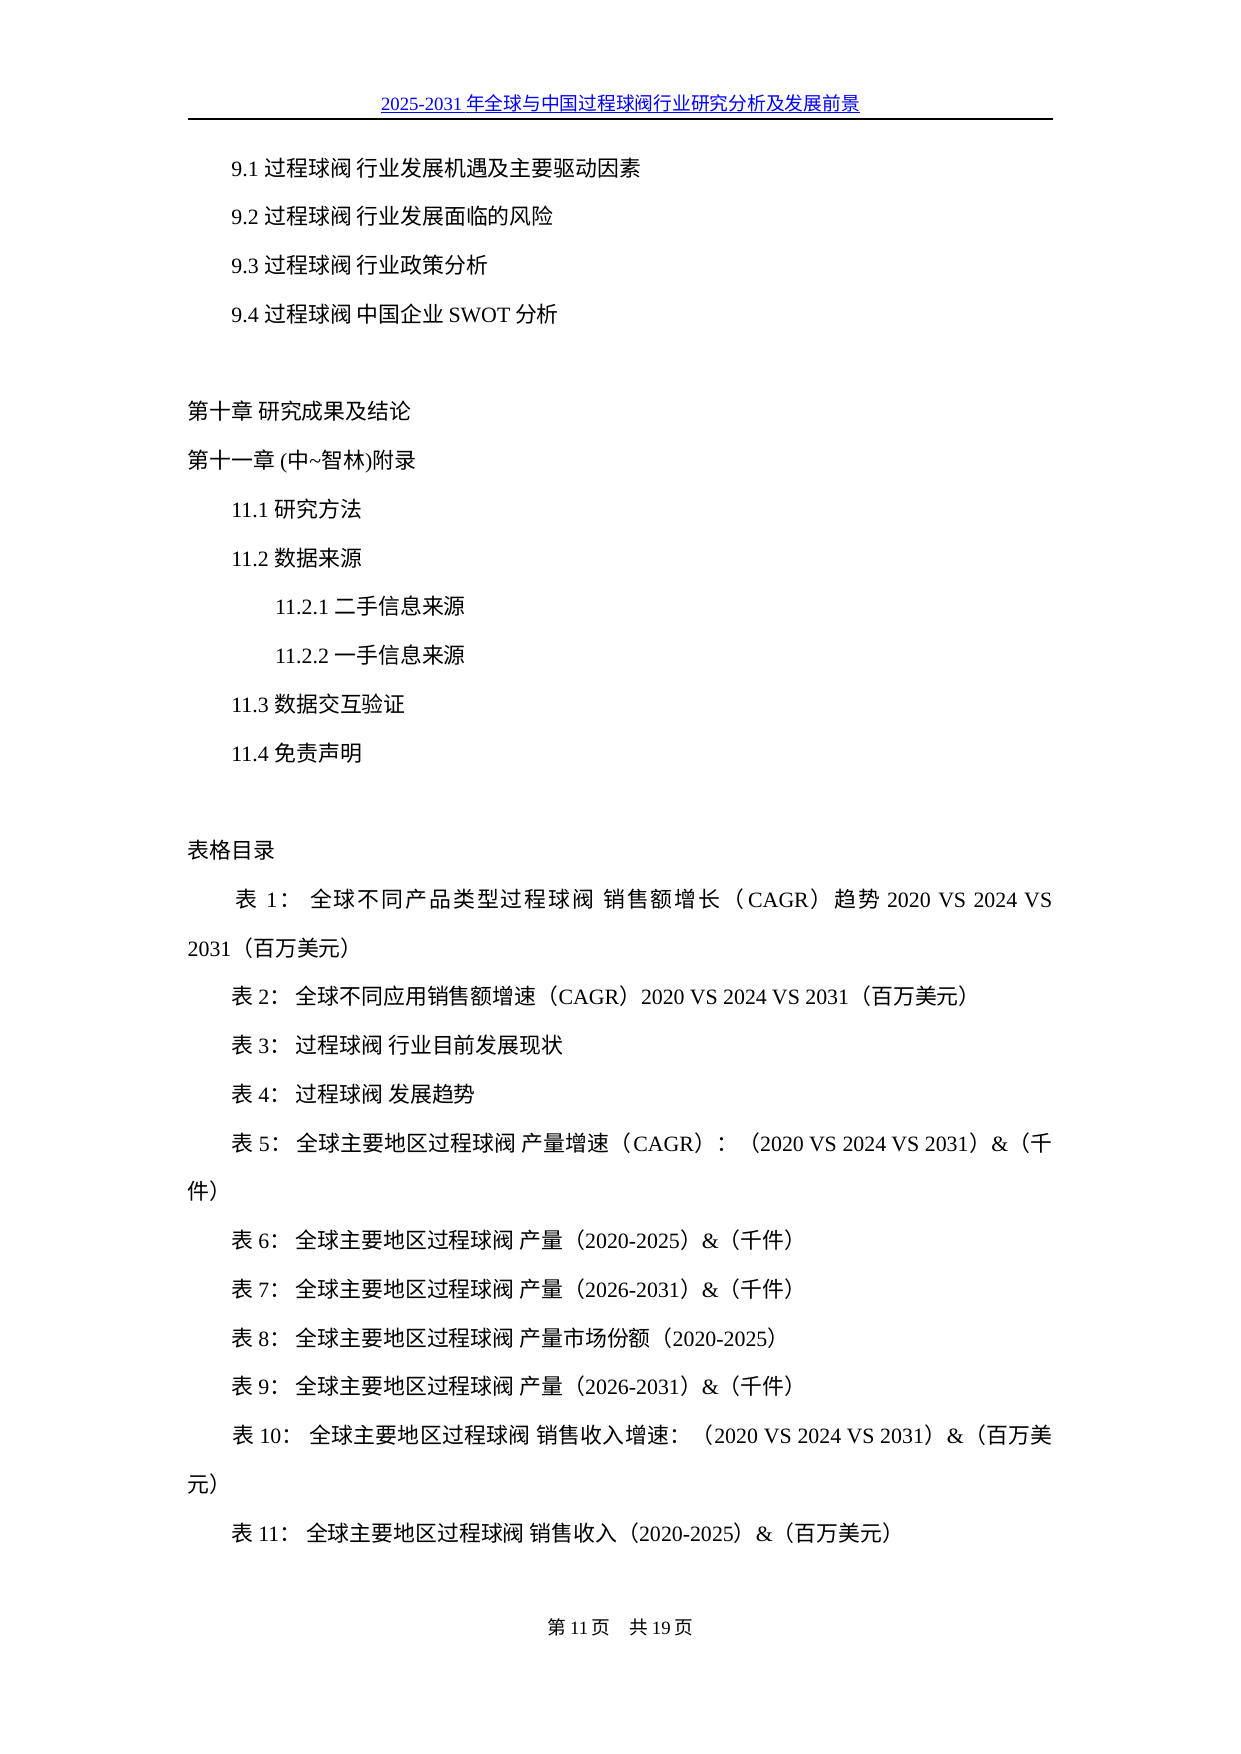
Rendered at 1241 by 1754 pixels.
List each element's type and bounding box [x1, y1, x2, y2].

text [187, 150, 1053, 1548]
